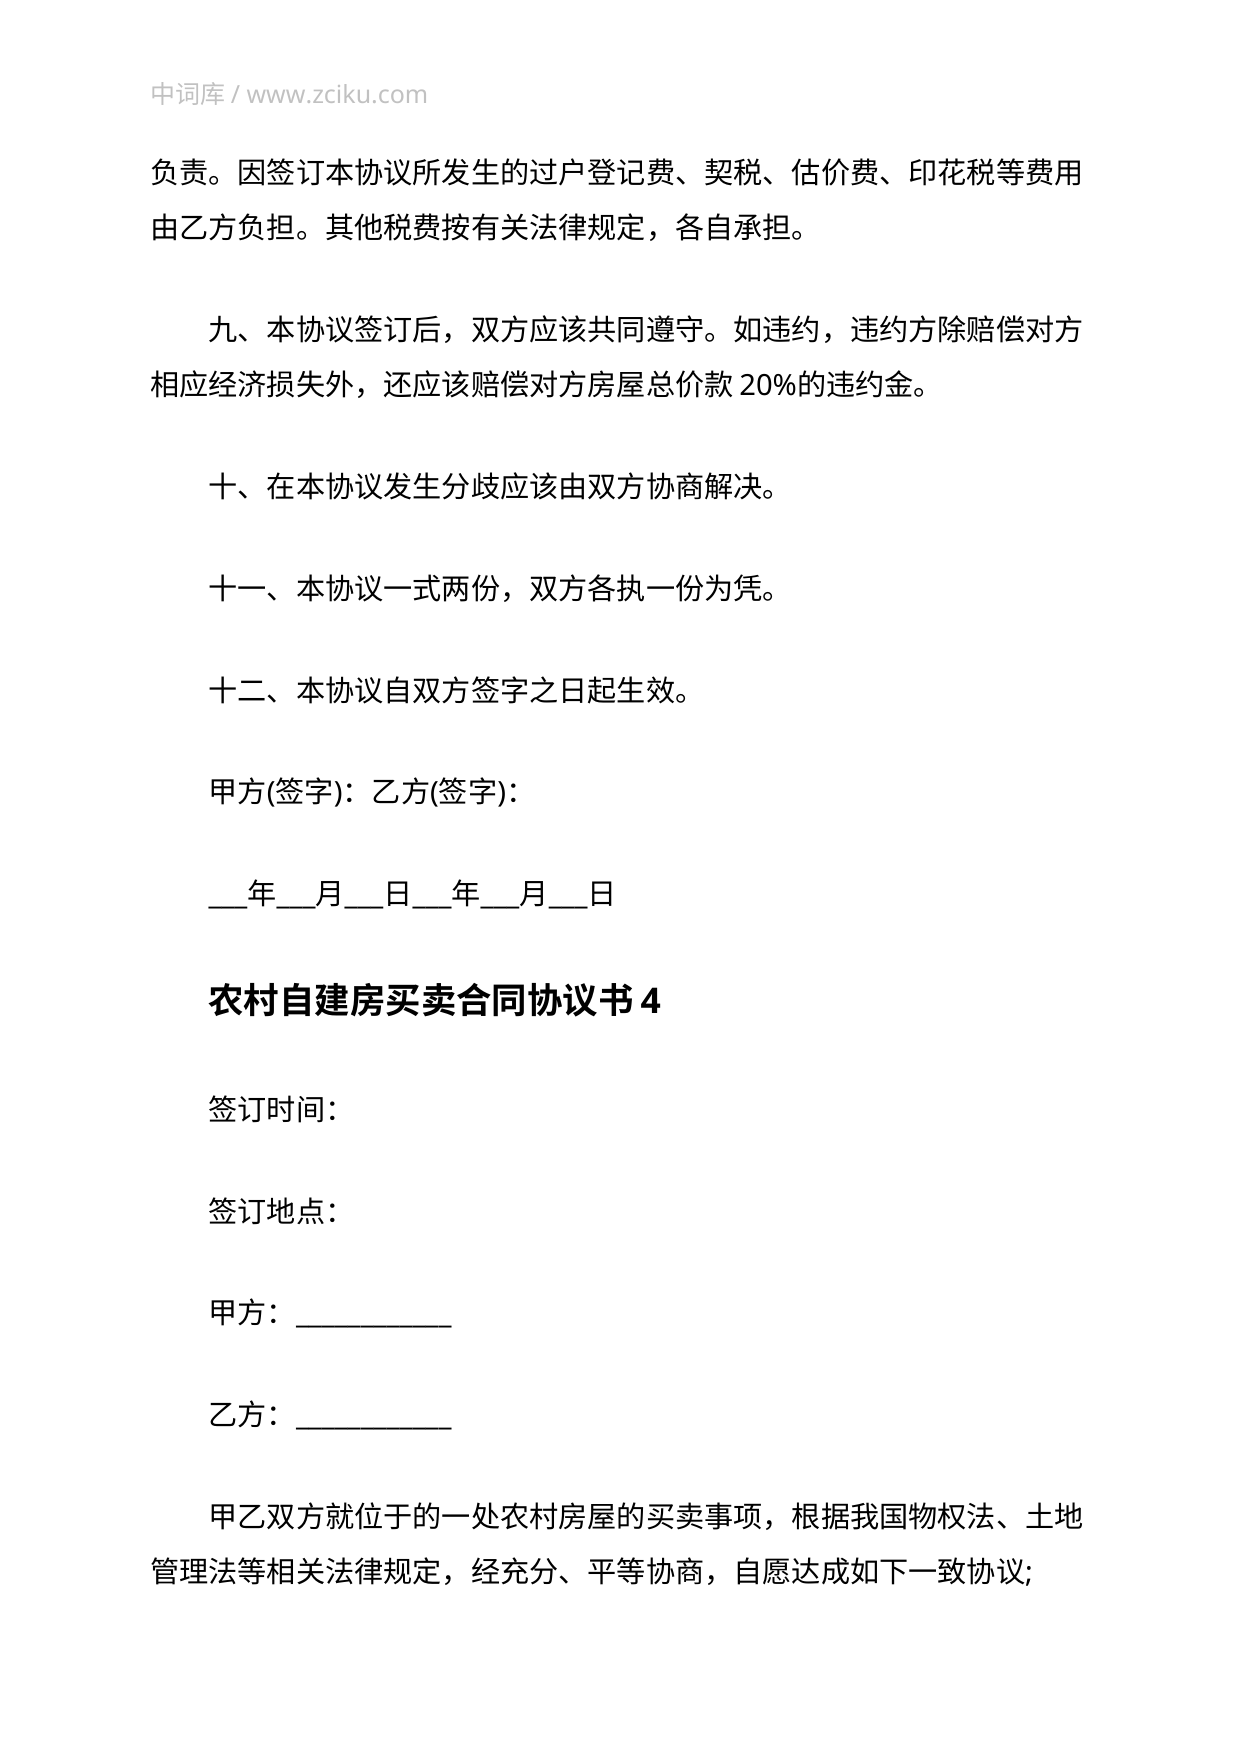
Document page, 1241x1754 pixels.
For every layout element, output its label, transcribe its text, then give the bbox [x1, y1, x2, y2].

text 甲方(签字)：乙方(签字)： [150, 769, 1090, 811]
text 甲乙双方就位于的一处农村房屋的买卖事项，根据我国物权法、土地管理法等相关法律规定，经充分、平等协商，自愿达成如下一致协议; [150, 1494, 1090, 1591]
text 十一、本协议一式两份，双方各执一份为凭。 [150, 565, 1090, 608]
text 十、在本协议发生分歧应该由双方协商解决。 [150, 463, 1090, 506]
text 签订地点： [150, 1188, 1090, 1230]
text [150, 150, 1090, 247]
text 九、本协议签订后，双方应该共同遵守。如违约，违约方除赔偿对方相应经济损失外，还应该赔偿对方房屋总价款20%的违约金。 [150, 307, 1090, 404]
text 签订时间： [150, 1086, 1090, 1129]
text 乙方：____________ [150, 1392, 1090, 1434]
text 甲方：____________ [150, 1290, 1090, 1332]
text 农村自建房买卖合同协议书4 [150, 973, 1090, 1024]
text 十二、本协议自双方签字之日起生效。 [150, 667, 1090, 709]
text ___年___月___日___年___月___日 [150, 871, 1090, 913]
